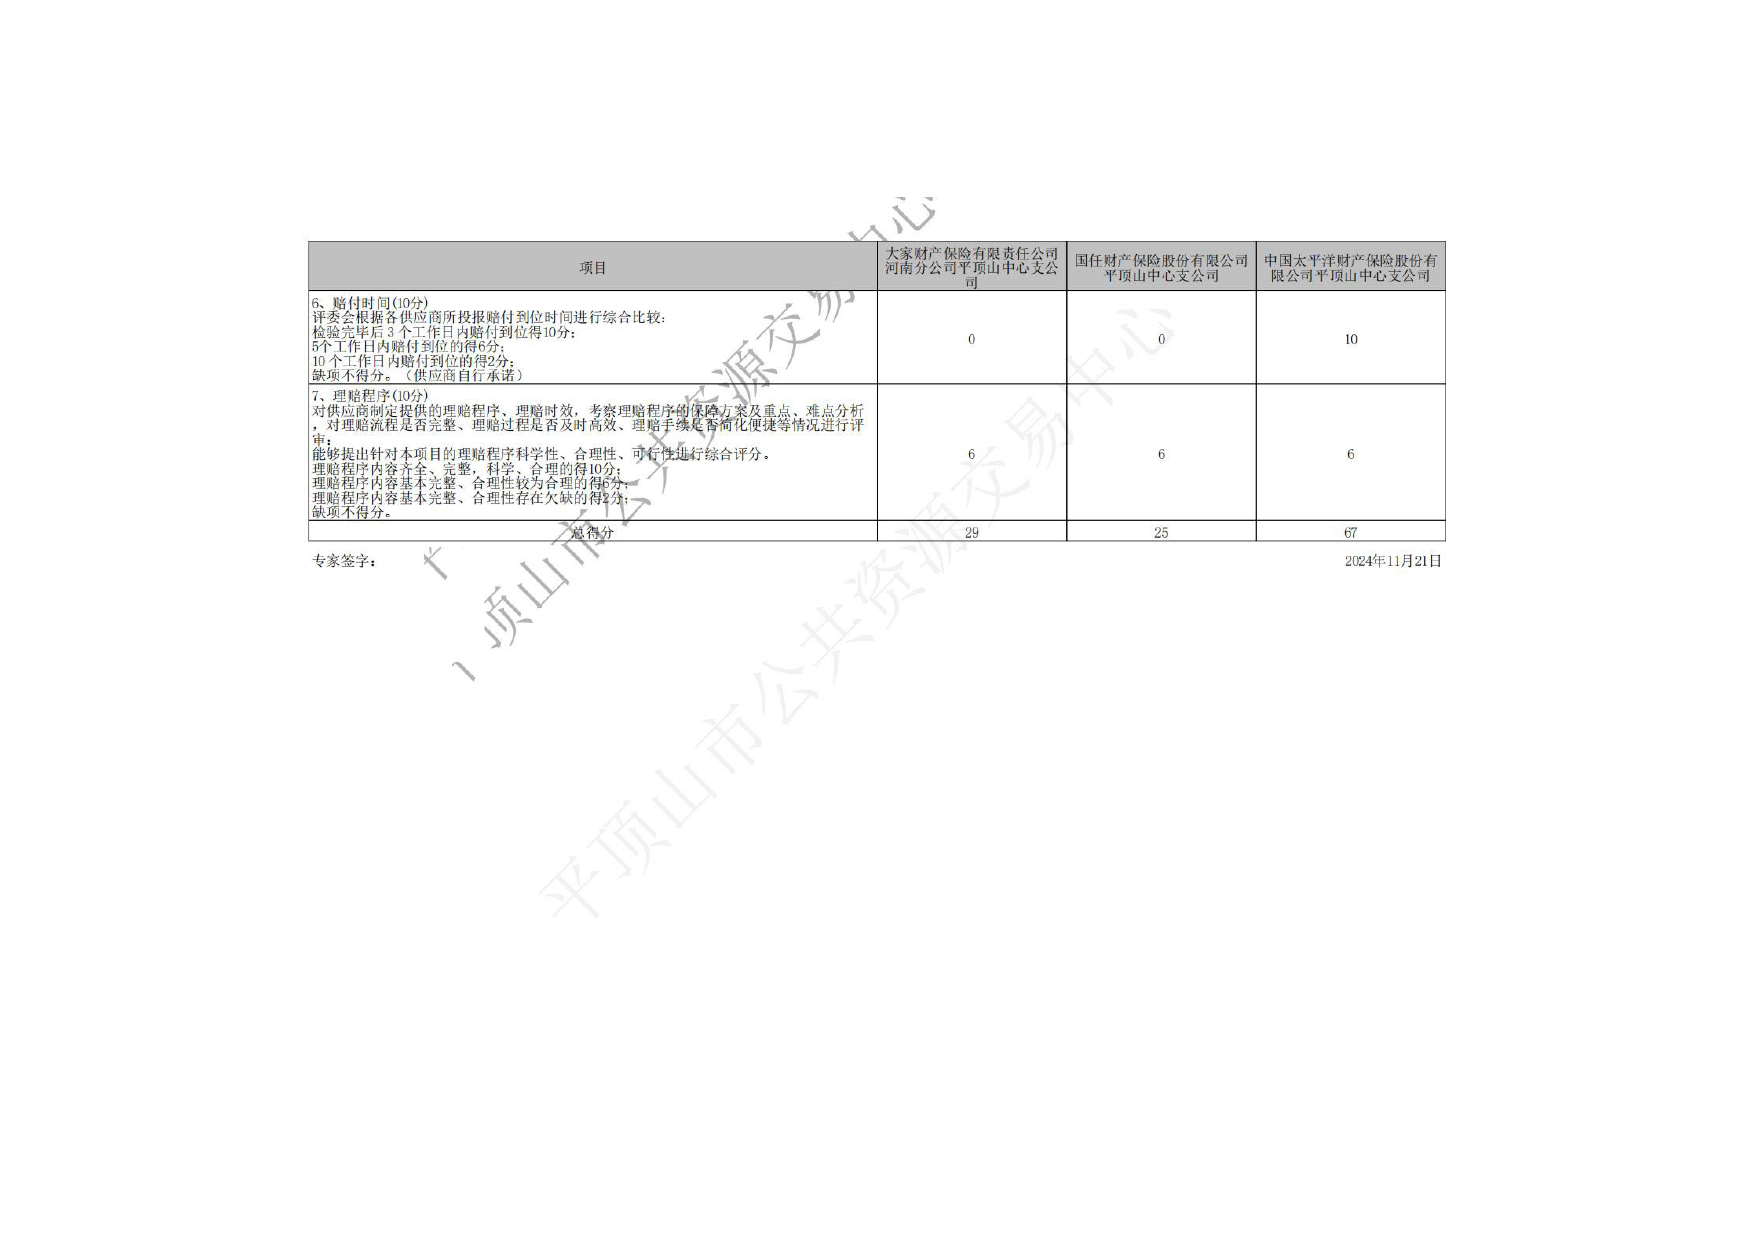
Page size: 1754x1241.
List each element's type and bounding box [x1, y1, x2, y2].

picture [265, 197, 1489, 1002]
